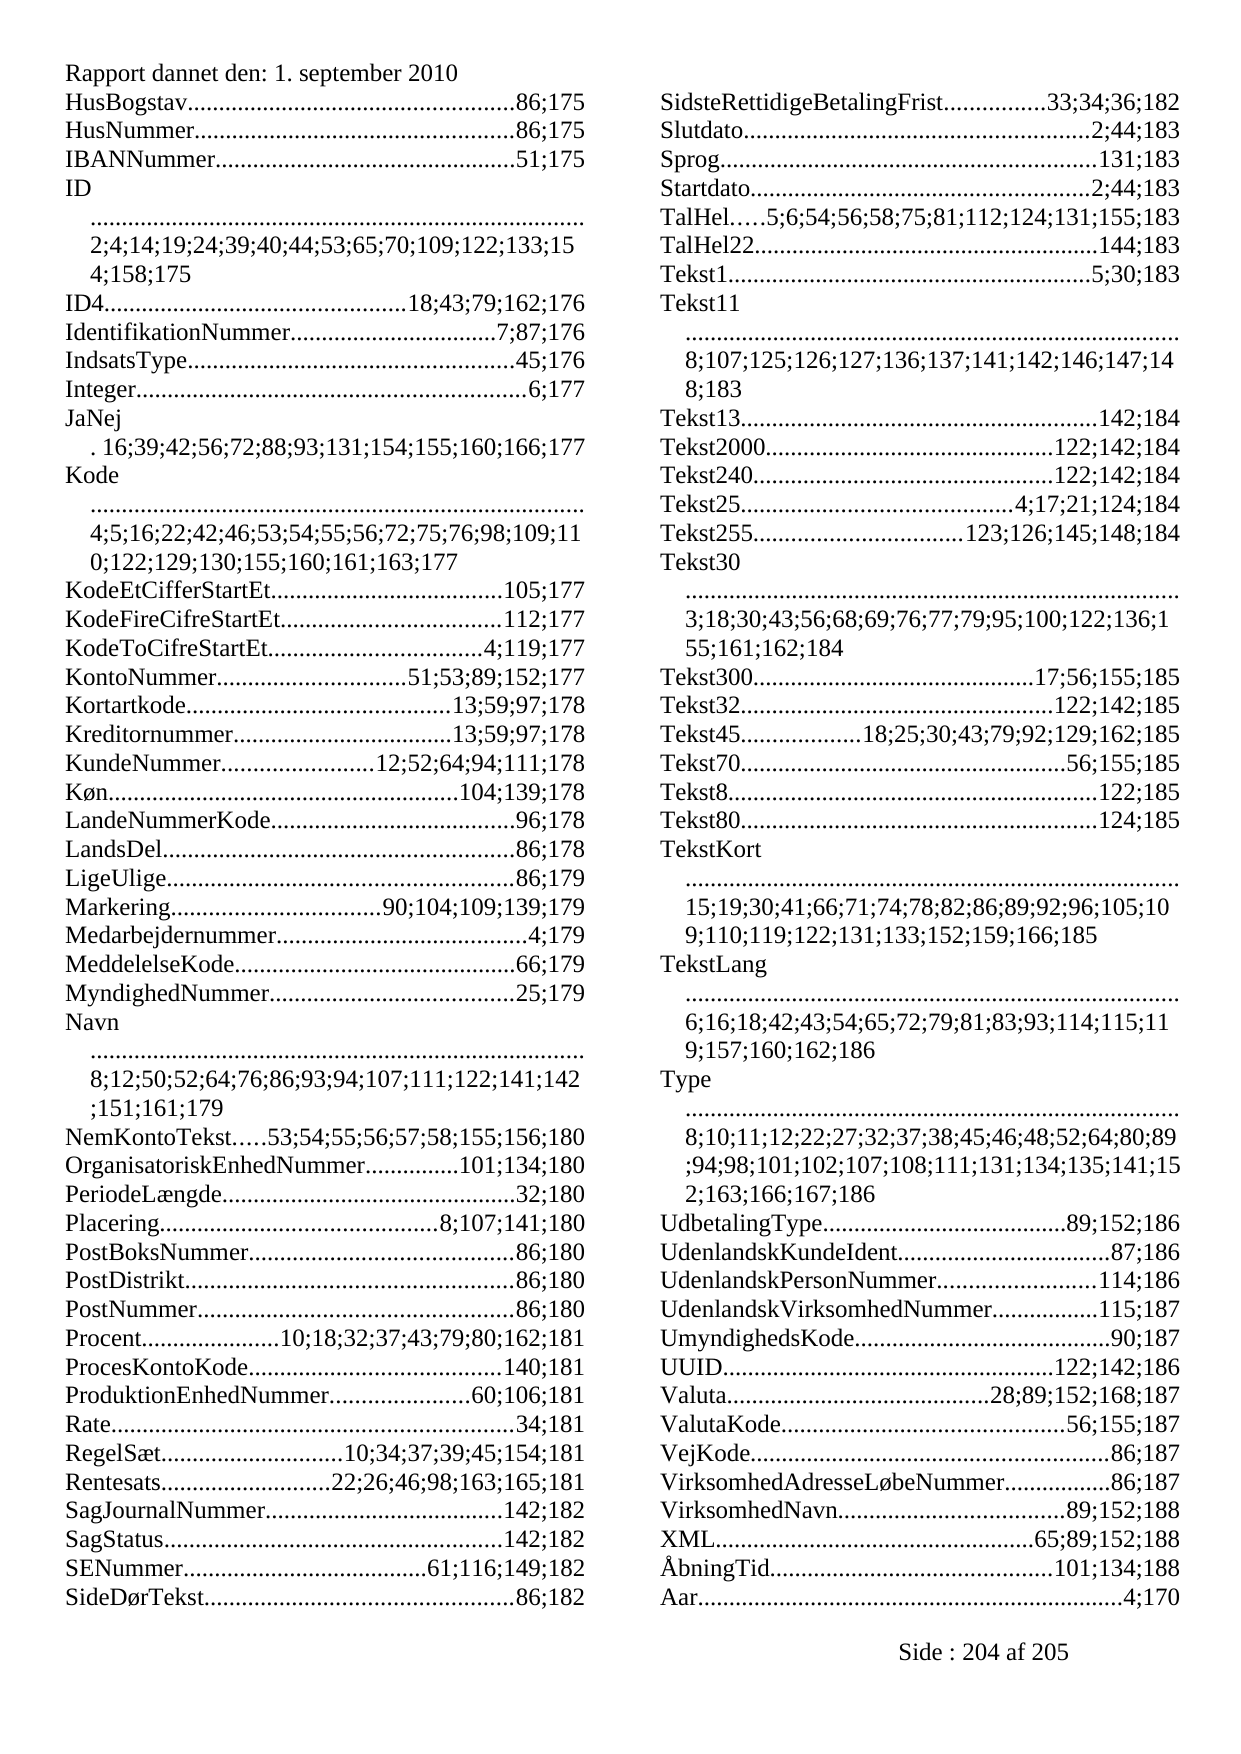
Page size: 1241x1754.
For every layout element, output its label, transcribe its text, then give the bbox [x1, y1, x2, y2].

text KodeFireCifreStartEt 112;177 [65, 604, 586, 633]
text Tekst25 4;17;21;124;184 [660, 489, 1181, 518]
text Tekst240 122;142;184 [660, 460, 1181, 489]
text UUID 122;142;186 [660, 1352, 1181, 1380]
text TalHel 5;6;54;56;58;75;81;112;124;131;155;183 [660, 202, 1181, 230]
text IBANNummer 51;175 [65, 144, 586, 173]
text SagJournalNummer 142;182 [65, 1495, 586, 1524]
text Procent 10;18;32;37;43;79;80;162;181 [65, 1323, 586, 1352]
text Medarbejdernummer 4;179 [65, 920, 586, 949]
text Tekst1 5;30;183 [660, 259, 1181, 288]
text Tekst11 8;107;125;126;127;136;137;141;142;146;147;148;183 [660, 288, 1181, 403]
text Rate 34;181 [65, 1409, 586, 1438]
text TekstLang 6;16;18;42;43;54;65;72;79;81;83;93;114;115;119;157;160;162;186 [660, 949, 1181, 1064]
text XML 65;89;152;188 [660, 1524, 1181, 1553]
text Sprog 131;183 [660, 144, 1181, 173]
text Slutdato 2;44;183 [660, 115, 1181, 144]
text LigeUlige 86;179 [65, 863, 586, 892]
text NemKontoTekst 53;54;55;56;57;58;155;156;180 [65, 1122, 586, 1150]
text TalHel22 144;183 [660, 230, 1181, 259]
text SagStatus 142;182 [65, 1524, 586, 1553]
text Tekst255 123;126;145;148;184 [660, 518, 1181, 547]
text IndsatsType 45;176 [65, 345, 586, 374]
text SENummer 61;116;149;182 [65, 1553, 586, 1582]
text Navn 8;12;50;52;64;76;86;93;94;107;111;122;141;142;151;161;179 [65, 1007, 586, 1122]
text Kreditornummer 13;59;97;178 [65, 719, 586, 748]
text Placering 8;107;141;180 [65, 1208, 586, 1237]
text KodeEtCifferStartEt 105;177 [65, 575, 586, 604]
text SideDørTekst 86;182 [65, 1582, 586, 1610]
text PostBoksNummer 86;180 [65, 1237, 586, 1265]
text ProduktionEnhedNummer 60;106;181 [65, 1380, 586, 1409]
text Valuta 28;89;152;168;187 [660, 1380, 1181, 1409]
text OrganisatoriskEnhedNummer 101;134;180 [65, 1150, 586, 1179]
text UdbetalingType 89;152;186 [660, 1208, 1181, 1237]
text PostDistrikt 86;180 [65, 1265, 586, 1294]
text Tekst8 122;185 [660, 777, 1181, 805]
text RegelSæt 10;34;37;39;45;154;181 [65, 1438, 586, 1467]
text IdentifikationNummer 7;87;176 [65, 317, 586, 345]
text Tekst45 18;25;30;43;79;92;129;162;185 [660, 719, 1181, 748]
text UdenlandskPersonNummer 114;186 [660, 1265, 1181, 1294]
text VirksomhedNavn 89;152;188 [660, 1495, 1181, 1524]
text ValutaKode 56;155;187 [660, 1409, 1181, 1438]
text Køn 104;139;178 [65, 777, 586, 805]
text UdenlandskKundeIdent 87;186 [660, 1237, 1181, 1265]
text KodeToCifreStartEt 4;119;177 [65, 633, 586, 662]
text Startdato 2;44;183 [660, 173, 1181, 202]
text SidsteRettidigeBetalingFrist 33;34;36;182 [660, 87, 1181, 115]
text Rentesats 22;26;46;98;163;165;181 [65, 1467, 586, 1495]
text UdenlandskVirksomhedNummer 115;187 [660, 1294, 1181, 1323]
text KundeNummer 12;52;64;94;111;178 [65, 748, 586, 777]
text Aar 4;170 [660, 1582, 1181, 1610]
text VejKode 86;187 [660, 1438, 1181, 1467]
text MyndighedNummer 25;179 [65, 978, 586, 1007]
text LandsDel 86;178 [65, 834, 586, 863]
text HusBogstav 86;175 [65, 87, 586, 115]
text ID 2;4;14;19;24;39;40;44;53;65;70;109;122;133;154;158;175 [65, 173, 586, 288]
text TekstKort 15;19;30;41;66;71;74;78;82;86;89;92;96;105;109;110;119;122;131;133;152;159;166;185 [660, 834, 1181, 949]
text Tekst80 124;185 [660, 805, 1181, 834]
text Integer 6;177 [65, 374, 586, 403]
text KontoNummer 51;53;89;152;177 [65, 662, 586, 690]
text LandeNummerKode 96;178 [65, 805, 586, 834]
text MeddelelseKode 66;179 [65, 949, 586, 978]
text ID4 18;43;79;162;176 [65, 288, 586, 317]
text VirksomhedAdresseLøbeNummer 86;187 [660, 1467, 1181, 1495]
text Tekst32 122;142;185 [660, 690, 1181, 719]
text Tekst300 17;56;155;185 [660, 662, 1181, 690]
text ProcesKontoKode 140;181 [65, 1352, 586, 1380]
text HusNummer 86;175 [65, 115, 586, 144]
text Tekst2000 122;142;184 [660, 432, 1181, 460]
text Tekst70 56;155;185 [660, 748, 1181, 777]
text Tekst30 3;18;30;43;56;68;69;76;77;79;95;100;122;136;155;161;162;184 [660, 547, 1181, 662]
text PeriodeLængde 32;180 [65, 1179, 586, 1208]
text PostNummer 86;180 [65, 1294, 586, 1323]
text Kortartkode 13;59;97;178 [65, 690, 586, 719]
text ÅbningTid 101;134;188 [660, 1553, 1181, 1582]
text JaNej 16;39;42;56;72;88;93;131;154;155;160;166;177 [65, 403, 586, 460]
text UmyndighedsKode 90;187 [660, 1323, 1181, 1352]
text Type 8;10;11;12;22;27;32;37;38;45;46;48;52;64;80;89;94;98;101;102;107;108;111;131;134;135;141;152;163;166;167;186 [660, 1064, 1181, 1208]
text Markering 90;104;109;139;179 [65, 892, 586, 920]
text Tekst13 142;184 [660, 403, 1181, 432]
text Kode 4;5;16;22;42;46;53;54;55;56;72;75;76;98;109;110;122;129;130;155;160;161;163;177 [65, 460, 586, 575]
